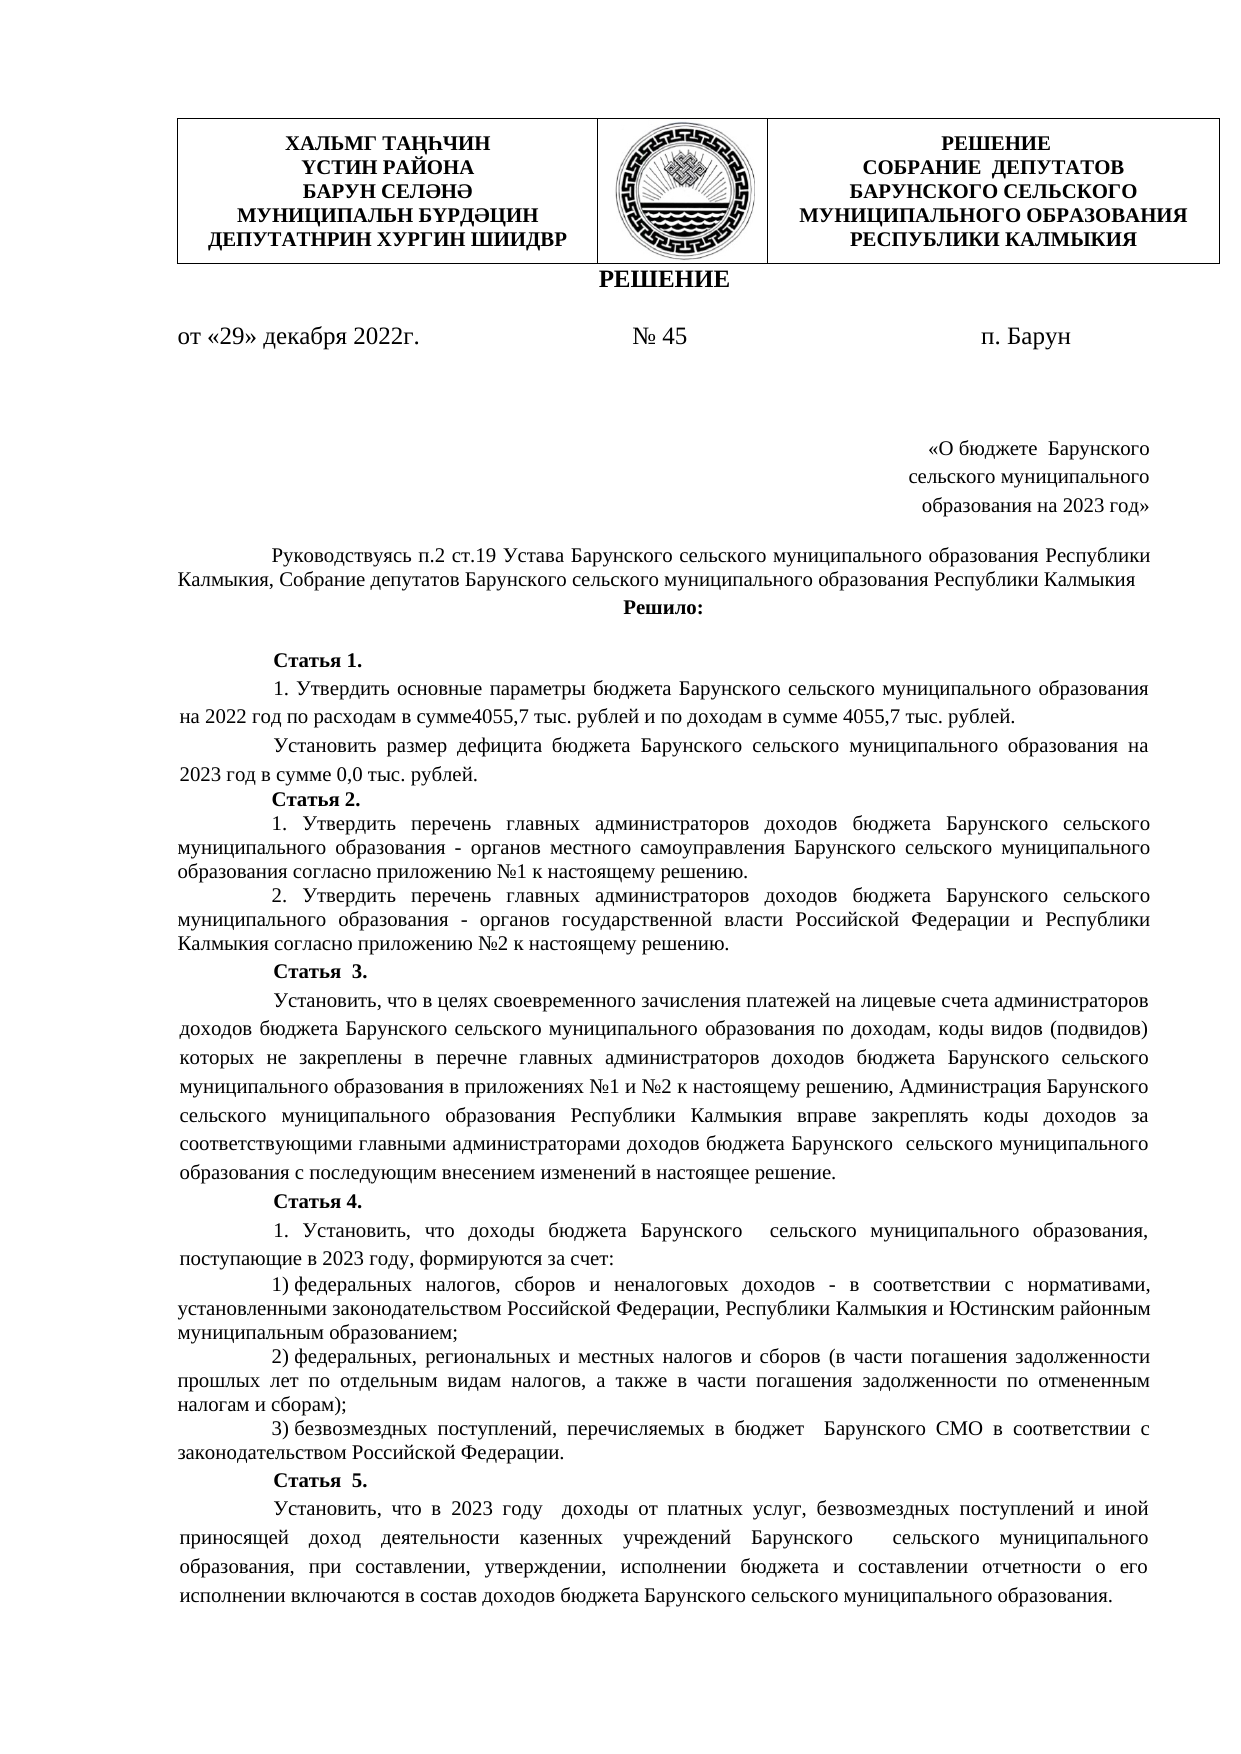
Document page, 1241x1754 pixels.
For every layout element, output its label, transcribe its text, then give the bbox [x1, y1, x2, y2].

table_header [755, 119, 767, 263]
text 2. Утвердить перечень главных администраторов доходов бюджета Барунского сельского муниципального образования - органов государственной власти Российской Федерации и Республики Калмыкия согласно приложению №2 к настоящему решению. [177, 883, 1152, 955]
text Статья 4. [179, 1185, 1149, 1214]
text Статья 3. [179, 955, 1149, 984]
text Установить, что в 2023 году доходы от платных услуг, безвозмездных поступлений и иной приносящей доход деятельности казенных учреждений Барунского сельского муниципального образования, при составлении, утверждении, исполнении бюджета и составлении отчетности о его исполнении включаются в состав доходов бюджета Барунского сельского муниципального образования. [179, 1493, 1149, 1608]
text 3) безвозмездных поступлений, перечисляемых в бюджет Барунского СМО в соответствии с законодательством Российской Федерации. [177, 1416, 1152, 1464]
text 1. Утвердить основные параметры бюджета Барунского сельского муниципального образования на 2022 год по расходам в сумме4055,7 тыс. рублей и по доходам в сумме 4055,7 тыс. рублей. [179, 673, 1149, 729]
picture [610, 119, 755, 263]
text Решило: [177, 591, 1149, 620]
text Установить, что в целях своевременного зачисления платежей на лицевые счета администраторов доходов бюджета Барунского сельского муниципального образования по доходам, коды видов (подвидов) которых не закреплены в перечне главных администраторов доходов бюджета Барунского сельского муниципального образования в приложениях №1 и №2 к настоящему решению, Администрация Барунского сельского муниципального образования Республики Калмыкия вправе закреплять коды доходов за соответствующими главными администраторами доходов бюджета Барунского сельского муниципального образования с последующим внесением изменений в настоящее решение. [179, 984, 1149, 1185]
text Статья 1. [179, 645, 1149, 673]
table_header [598, 119, 610, 263]
text 1. Утвердить перечень главных администраторов доходов бюджета Барунского сельского муниципального образования - органов местного самоуправления Барунского сельского муниципального образования согласно приложению №1 к настоящему решению. [177, 811, 1152, 883]
text Установить размер дефицита бюджета Барунского сельского муниципального образования на 2023 год в сумме 0,0 тыс. рублей. [179, 729, 1149, 787]
text Статья 2. [177, 787, 1152, 811]
text Статья 5. [179, 1464, 1149, 1493]
text 1. Установить, что доходы бюджета Барунского сельского муниципального образования, поступающие в 2023 году, формируются за счет: [179, 1214, 1149, 1272]
table_header ХАЛЬМГ ТАҢҺЧИН YСТИН РАЙОНА БАРУН СЕЛӘНӘ МУНИЦИПАЛЬН БYРДӘЦИН ДЕПУТАТНРИН ХУРГИН ШИИДВР [178, 119, 597, 263]
text 2) федеральных, региональных и местных налогов и сборов (в части погашения задолженности прошлых лет по отдельным видам налогов, а также в части погашения задолженности по отмененным налогам и сборам); [177, 1344, 1152, 1416]
text «О бюджете Барунского сельского муниципального образования на 2023 год» [861, 433, 1149, 518]
table_header РЕШЕНИЕ СОБРАНИЕ ДЕПУТАТОВ БАРУНСКОГО СЕЛЬСКОГО МУНИЦИПАЛЬНОГО ОБРАЗОВАНИЯ РЕСПУБЛИКИ КАЛМЫКИЯ [768, 119, 1219, 263]
text от «29» декабря 2022г. № 45 п. Барун [177, 321, 1152, 350]
text РЕШЕНИЕ [177, 264, 1152, 293]
text Руководствуясь п.2 ст.19 Устава Барунского сельского муниципального образования Республики Калмыкия, Собрание депутатов Барунского сельского муниципального образования Республики Калмыкия [177, 543, 1152, 591]
text 1) федеральных налогов, сборов и неналоговых доходов - в соответствии с нормативами, установленными законодательством Российской Федерации, Республики Калмыкия и Юстинским районным муниципальным образованием; [177, 1272, 1152, 1344]
